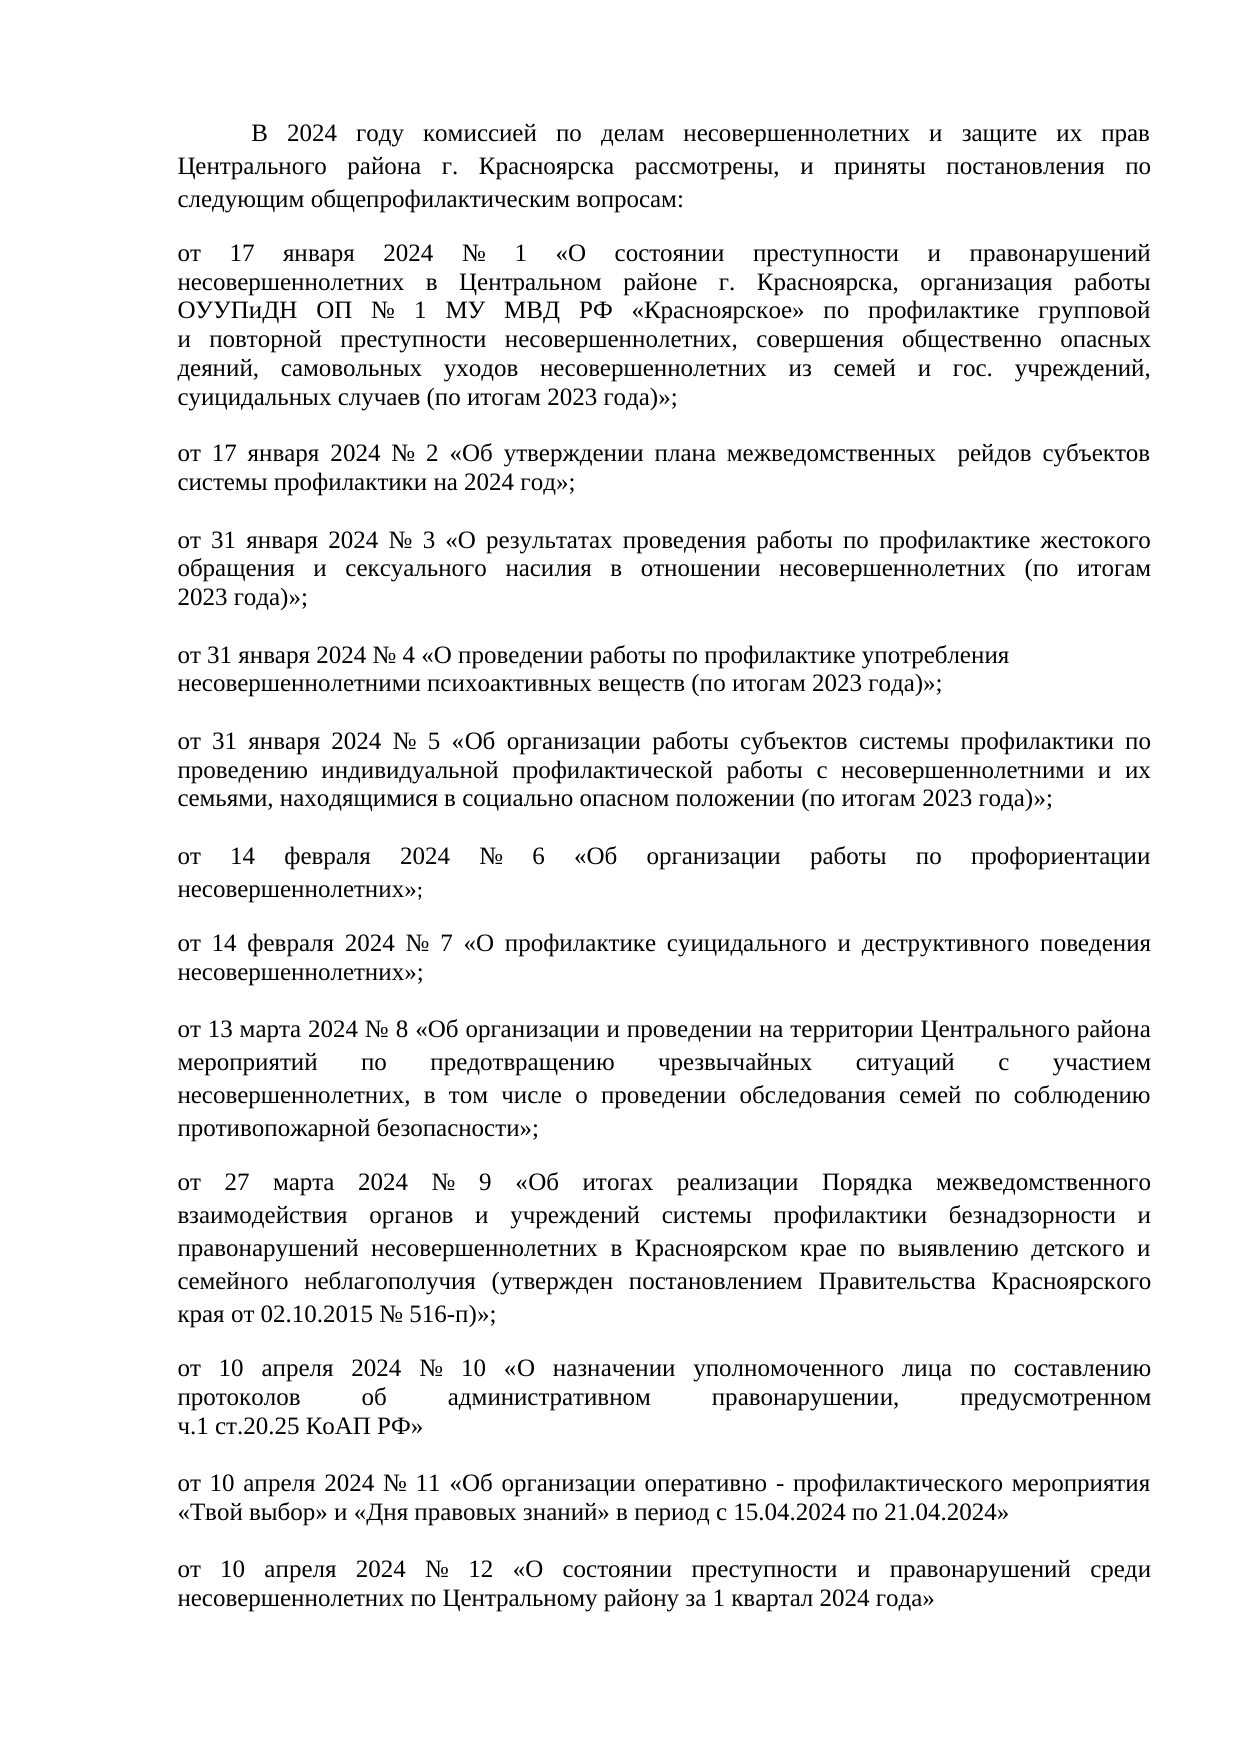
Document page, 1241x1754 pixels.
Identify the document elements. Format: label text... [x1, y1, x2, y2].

text от 13 марта 2024 № 8 «Об организации и проведении на территории Центрального района мероприятий по предотвращению чрезвычайных ситуаций с участием несовершеннолетних, в том числе о проведении обследования семей по соблюдению противопожарной безопасности»; [177, 1014, 1152, 1142]
text от 10 апреля 2024 № 12 «О состоянии преступности и правонарушений среди несовершеннолетних по Центральному району за 1 квартал 2024 года» [177, 1554, 1152, 1612]
text В 2024 году комиссией по делам несовершеннолетних и защите их прав Центрального района г. Красноярска рассмотрены, и приняты постановления по следующим общепрофилактическим вопросам: [177, 118, 1152, 213]
text от 14 февраля 2024 № 6 «Об организации работы по профориентации несовершеннолетних»; [177, 841, 1152, 903]
text от 31 января 2024 № 5 «Об организации работы субъектов системы профилактики по проведению индивидуальной профилактической работы с несовершеннолетними и их семьями, находящимися в социально опасном положении (по итогам 2023 года)»; [177, 726, 1152, 812]
text несовершеннолетними психоактивных веществ (по итогам 2023 года)»; [177, 668, 1152, 697]
text от 31 января 2024 № 4 «О проведении работы по профилактике употребления [177, 640, 1152, 668]
text от 17 января 2024 № 1 «О состоянии преступности и правонарушений несовершеннолетних в Центральном районе г. Красноярска, организация работы ОУУПиДН ОП № 1 МУ МВД РФ «Красноярское» по профилактике групповой и повторной преступности несовершеннолетних, совершения общественно опасных деяний, самовольных уходов несовершеннолетних из семей и гос. учреждений, суицидальных случаев (по итогам 2023 года)»; [177, 238, 1152, 411]
text от 17 января 2024 № 2 «Об утверждении плана межведомственных рейдов субъектов системы профилактики на 2024 год»; [177, 438, 1152, 496]
text от 10 апреля 2024 № 10 «О назначении уполномоченного лица по составлению протоколов об административном правонарушении, предусмотренном ч.1 ст.20.25 КоАП РФ» [177, 1353, 1152, 1439]
text от 27 марта 2024 № 9 «Об итогах реализации Порядка межведомственного взаимодействия органов и учреждений системы профилактики безнадзорности и правонарушений несовершеннолетних в Красноярском крае по выявлению детского и семейного неблагополучия (утвержден постановлением Правительства Красноярского края от 02.10.2015 № 516-п)»; [177, 1167, 1152, 1328]
text от 31 января 2024 № 3 «О результатах проведения работы по профилактике жестокого обращения и сексуального насилия в отношении несовершеннолетних (по итогам 2023 года)»; [177, 525, 1152, 611]
text от 10 апреля 2024 № 11 «Об организации оперативно - профилактического мероприятия «Твой выбор» и «Дня правовых знаний» в период с 15.04.2024 по 21.04.2024» [177, 1468, 1152, 1526]
text от 14 февраля 2024 № 7 «О профилактике суицидального и деструктивного поведения несовершеннолетних»; [177, 928, 1152, 986]
